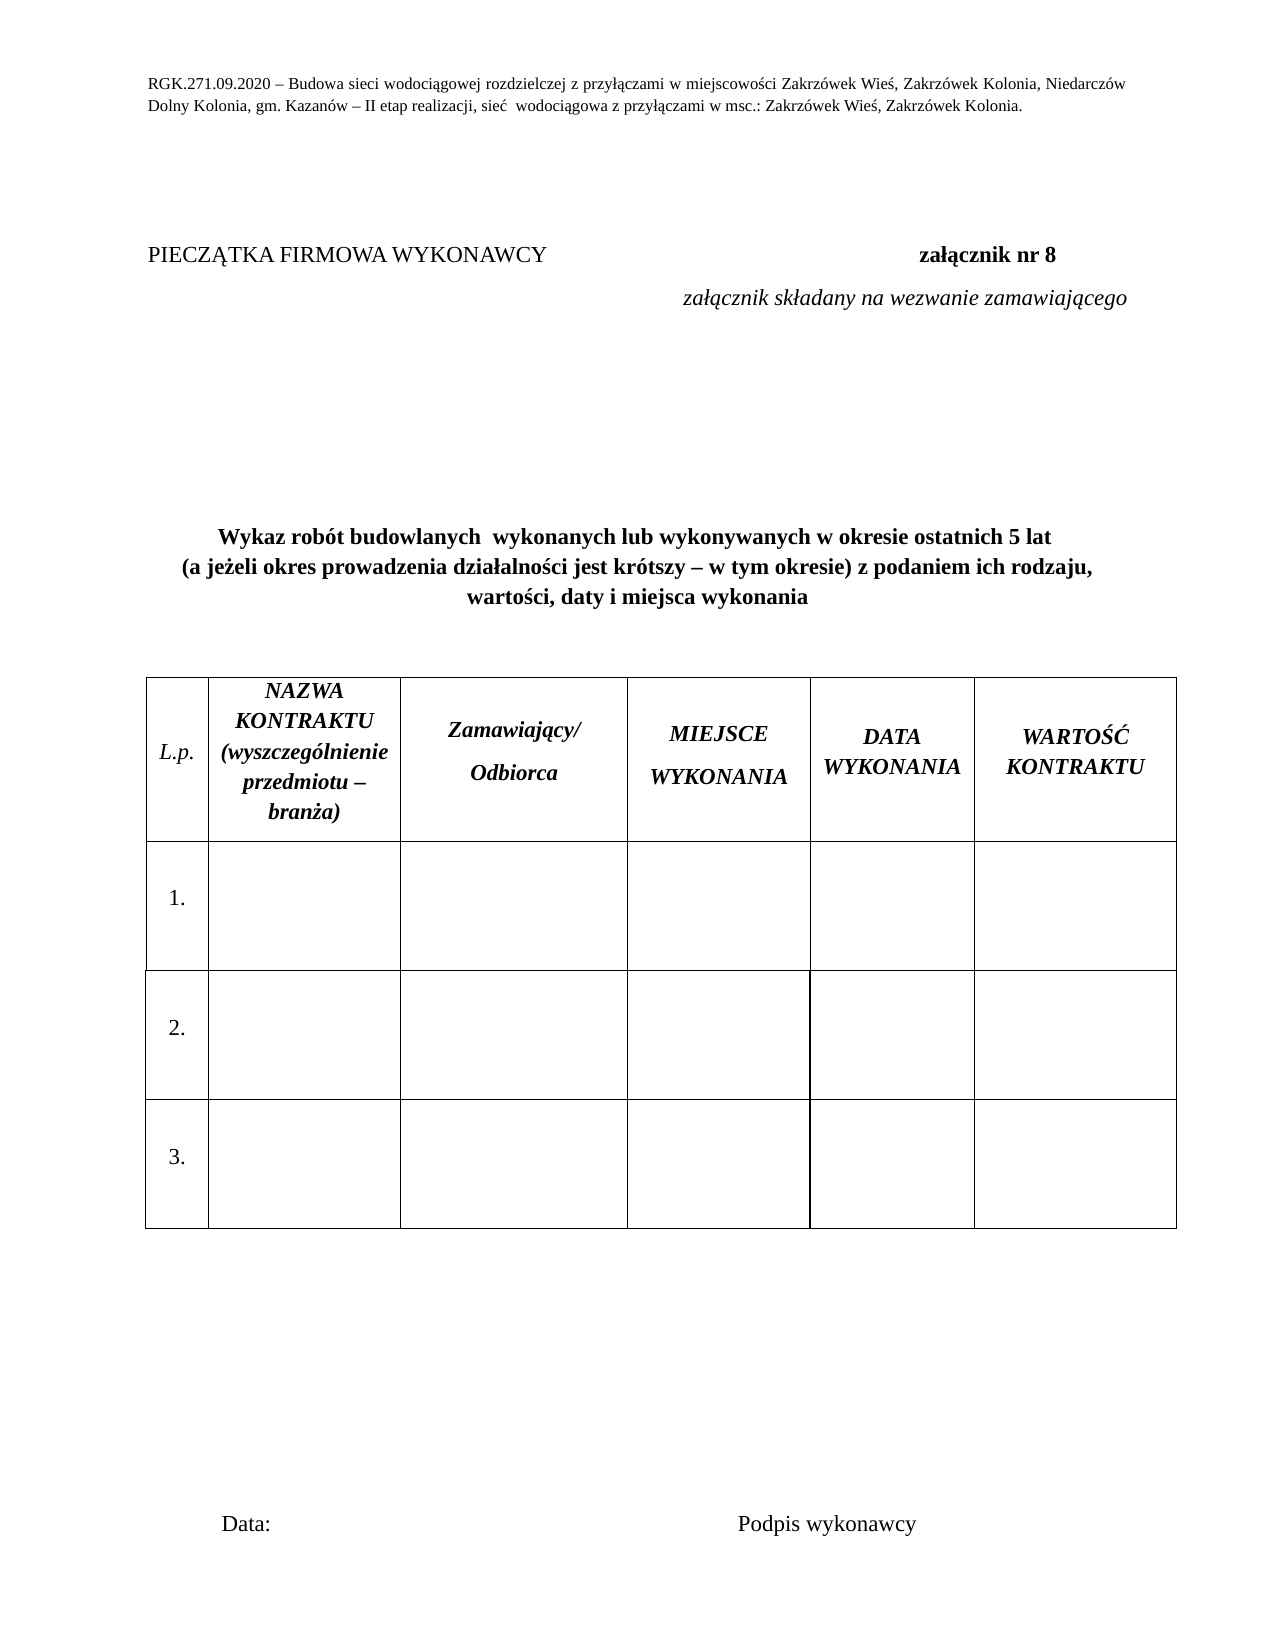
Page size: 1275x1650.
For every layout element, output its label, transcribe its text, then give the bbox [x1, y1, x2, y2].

table_cell [401, 971, 627, 1099]
table_cell [628, 1100, 809, 1228]
table_cell [628, 842, 810, 970]
table_cell [401, 842, 627, 970]
table_cell [811, 971, 974, 1099]
table_cell [975, 1100, 1176, 1228]
table_header NAZWA KONTRAKTU (wyszczególnienie przedmiotu – branża) [209, 678, 400, 841]
text załącznik składany na wezwanie zamawiającego [148, 284, 1127, 311]
table_cell [811, 842, 974, 970]
table_cell 1. [147, 842, 208, 970]
table_cell [401, 1100, 627, 1228]
table_header Zamawiający/ Odbiorca [401, 678, 627, 841]
table_cell [628, 971, 809, 1099]
table_cell [975, 842, 1176, 970]
text Data: Podpis wykonawcy [148, 1510, 1127, 1537]
text Wykaz robót budowlanych wykonanych lub wykonywanych w okresie ostatnich 5 lat (a jeżeli okres prowadzenia działalności jest krótszy – w tym okresie) z podaniem ich rodzaju, wartości, daty i miejsca wykonania [148, 523, 1127, 609]
table_cell [811, 1100, 974, 1228]
table_cell [209, 1100, 400, 1228]
text PIECZĄTKA FIRMOWA WYKONAWCY załącznik nr 8 [148, 241, 1127, 268]
table_cell 2. [146, 971, 208, 1099]
table_cell [209, 842, 400, 970]
table_cell [975, 971, 1176, 1099]
table_header DATA WYKONANIA [811, 678, 974, 841]
table_header MIEJSCE WYKONANIA [628, 678, 810, 841]
table_cell [209, 971, 400, 1099]
table_header L.p. [147, 678, 208, 841]
table_cell 3. [146, 1100, 208, 1228]
table_header WARTOŚĆ KONTRAKTU [975, 678, 1176, 841]
